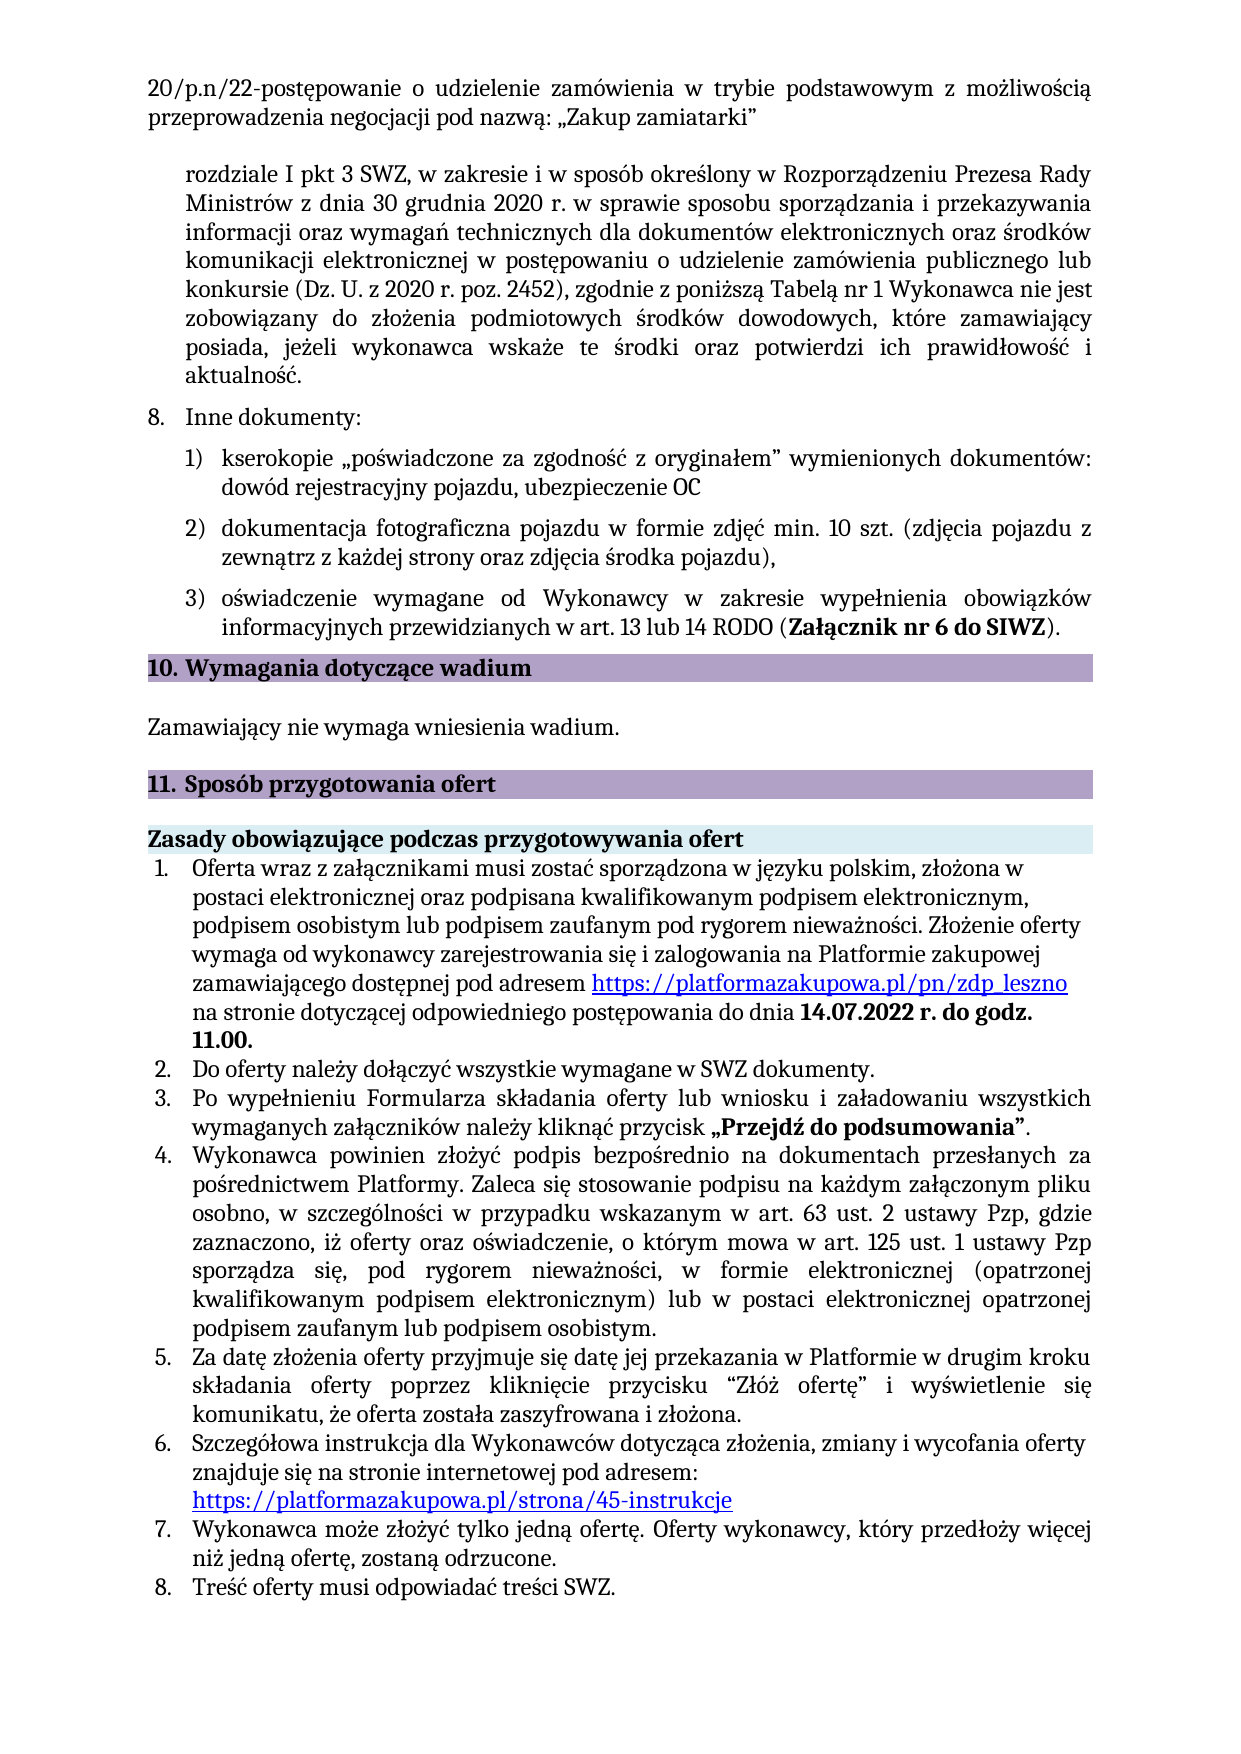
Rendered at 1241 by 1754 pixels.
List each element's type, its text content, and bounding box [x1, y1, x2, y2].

list Sposób przygotowania ofert [148, 770, 1093, 799]
list 3) oświadczenie wymagane od Wykonawcy w zakresie wypełnienia obowiązków informacyjnych przewidzianych w art. 13 lub 14 RODO (Załącznik nr 6 do SIWZ). [185, 584, 1093, 641]
list Wymagania dotyczące wadium [148, 654, 1093, 682]
list Szczegółowa instrukcja dla Wykonawców dotycząca złożenia, zmiany i wycofania oferty znajduje się na stronie internetowej pod adresem: https://platformazakupowa.pl/strona/45-instrukcje [154, 1429, 1093, 1515]
list Po wypełnieniu Formularza składania oferty lub wniosku i załadowaniu wszystkich wymaganych załączników należy kliknąć przycisk „Przejdź do podsumowania”. [154, 1084, 1093, 1141]
list Treść oferty musi odpowiadać treści SWZ. [154, 1573, 1093, 1601]
list Oferta wraz z załącznikami musi zostać sporządzona w języku polskim, złożona w postaci elektronicznej oraz podpisana kwalifikowanym podpisem elektronicznym, podpisem osobistym lub podpisem zaufanym pod rygorem nieważności. Złożenie oferty wymaga od wykonawcy zarejestrowania się i zalogowania na Platformie zakupowej zamawiającego dostępnej pod adresem https://platformazakupowa.pl/pn/zdp_leszno na stronie dotyczącej odpowiedniego postępowania do dnia 14.07.2022 r. do godz. 11.00. [154, 854, 1093, 1055]
text Zasady obowiązujące podczas przygotowywania ofert [148, 825, 1093, 854]
list Wykonawca powinien złożyć podpis bezpośrednio na dokumentach przesłanych za pośrednictwem Platformy. Zaleca się stosowanie podpisu na każdym załączonym pliku osobno, w szczególności w przypadku wskazanym w art. 63 ust. 2 ustawy Pzp, gdzie zaznaczono, iż oferty oraz oświadczenie, o którym mowa w art. 125 ust. 1 ustawy Pzp sporządza się, pod rygorem nieważności, w formie elektronicznej (opatrzonej kwalifikowanym podpisem elektronicznym) lub w postaci elektronicznej opatrzonej podpisem zaufanym lub podpisem osobistym. [154, 1141, 1093, 1343]
list Wykonawca może złożyć tylko jedną ofertę. Oferty wykonawcy, który przedłoży więcej niż jedną ofertę, zostaną odrzucone. [154, 1515, 1093, 1573]
text Zamawiający nie wymaga wniesienia wadium. [148, 713, 1093, 741]
list Do oferty należy dołączyć wszystkie wymagane w SWZ dokumenty. [154, 1055, 1093, 1084]
list Za datę złożenia oferty przyjmuje się datę jej przekazania w Platformie w drugim kroku składania oferty poprzez kliknięcie przycisku “Złóż ofertę” i wyświetlenie się komunikatu, że oferta została zaszyfrowana i złożona. [154, 1343, 1093, 1429]
list Inne dokumenty: [148, 402, 1093, 431]
list 2) dokumentacja fotograficzna pojazdu w formie zdjęć min. 10 szt. (zdjęcia pojazdu z zewnątrz z każdej strony oraz zdjęcia środka pojazdu), [185, 514, 1093, 571]
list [148, 160, 1093, 390]
list 1) kserokopie „poświadczone za zgodność z oryginałem” wymienionych dokumentów: dowód rejestracyjny pojazdu, ubezpieczenie OC [185, 444, 1093, 501]
